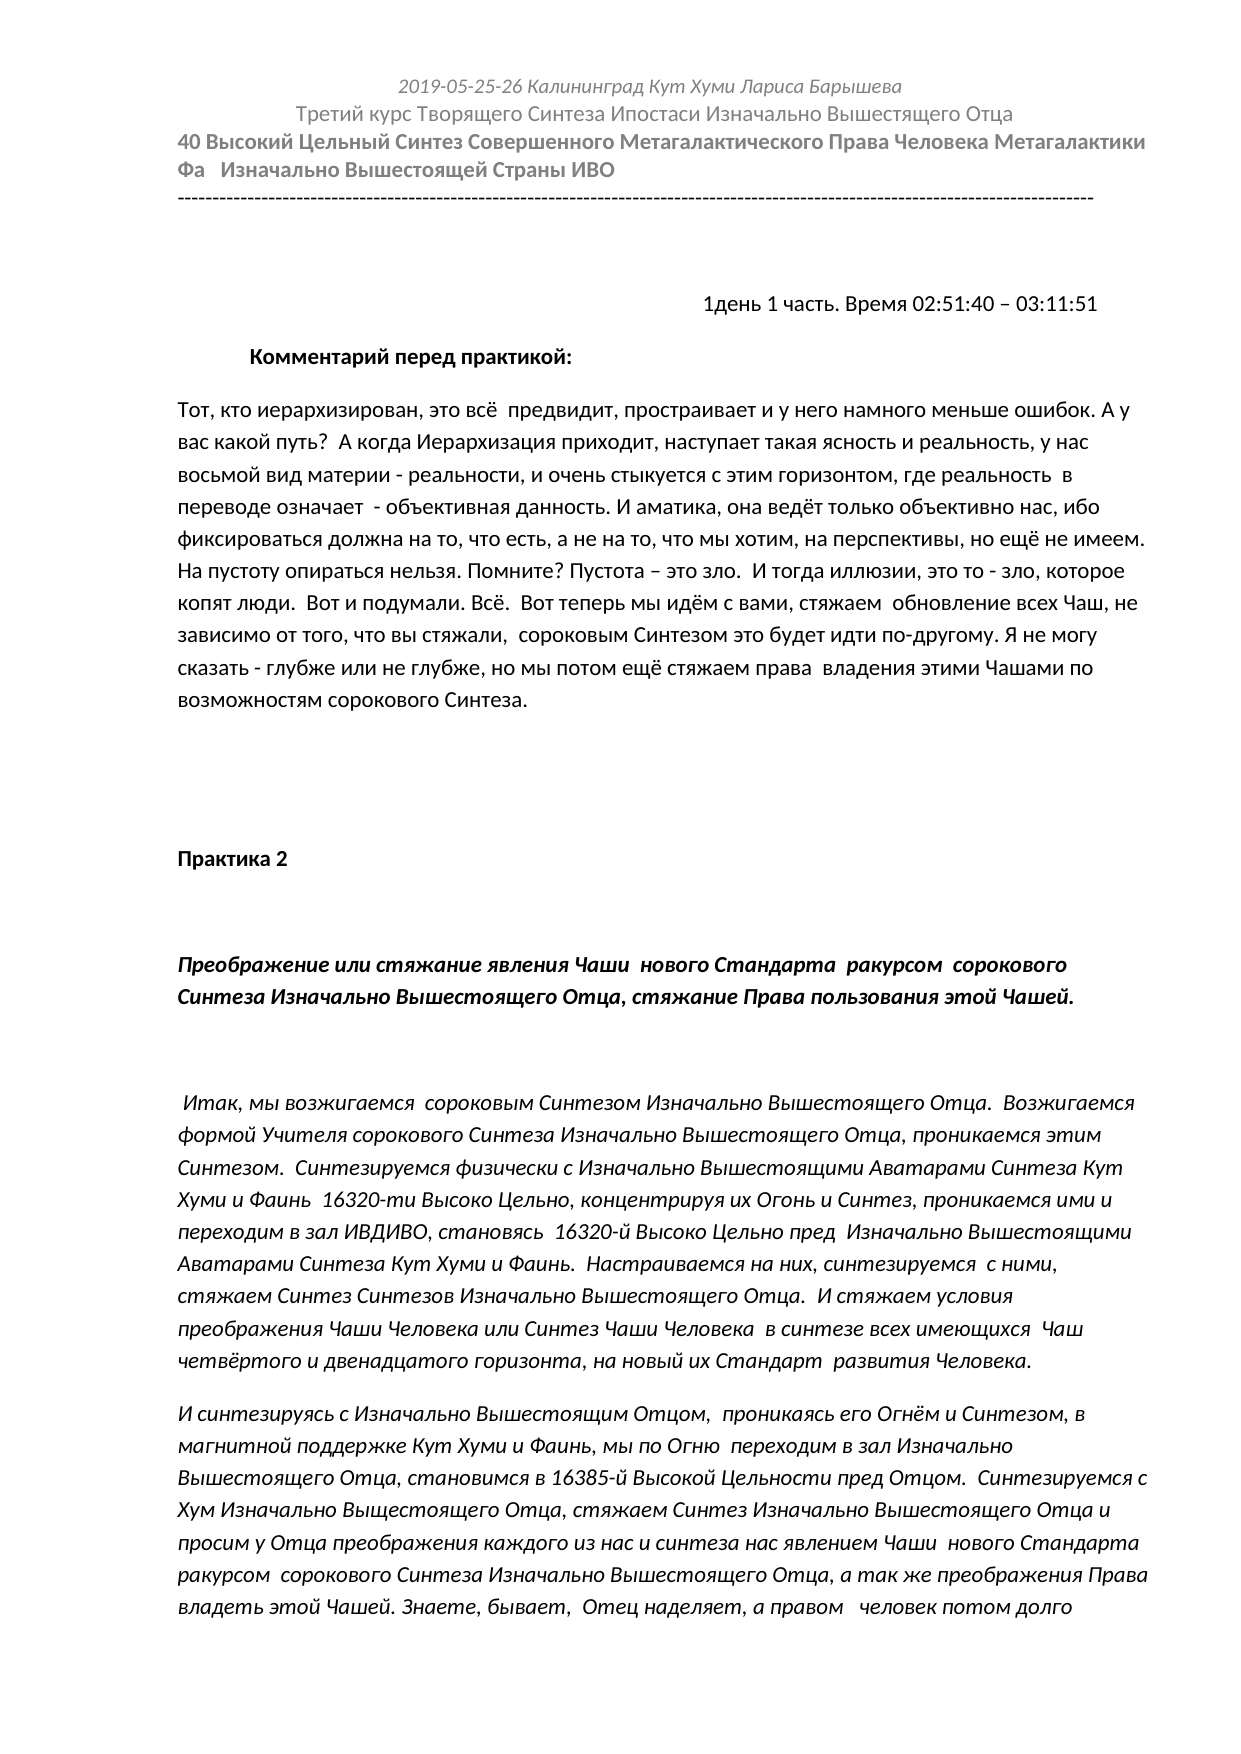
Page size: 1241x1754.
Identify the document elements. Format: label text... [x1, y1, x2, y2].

text Практика 2 [177, 844, 1152, 872]
text И синтезируясь с Изначально Вышестоящим Отцом, проникаясь его Огнём и Синтезом, в магнитной поддержке Кут Хуми и Фаинь, мы по Огню переходим в зал Изначально Вышестоящего Отца, становимся в 16385-й Высокой Цельности пред Отцом. Синтезируемся с Хум Изначально Выщестоящего Отца, стяжаем Синтез Изначально Вышестоящего Отца и просим у Отца преображения каждого из нас и синтеза нас явлением Чаши нового Стандарта ракурсом сорокового Синтеза Изначально Вышестоящего Отца, а так же преображения Права владеть этой Чашей. Знаете, бывает, Отец наделяет, а правом человек потом долго [177, 1399, 1152, 1620]
text Итак, мы возжигаемся сороковым Синтезом Изначально Вышестоящего Отца. Возжигаемся формой Учителя сорокового Синтеза Изначально Вышестоящего Отца, проникаемся этим Синтезом. Синтезируемся физически с Изначально Вышестоящими Аватарами Синтеза Кут Хуми и Фаинь 16320-ти Высоко Цельно, концентрируя их Огонь и Синтез, проникаемся ими и переходим в зал ИВДИВО, становясь 16320-й Высоко Цельно пред Изначально Вышестоящими Аватарами Синтеза Кут Хуми и Фаинь. Настраиваемся на них, синтезируемся с ними, стяжаем Синтез Синтезов Изначально Вышестоящего Отца. И стяжаем условия преображения Чаши Человека или Синтез Чаши Человека в синтезе всех имеющихся Чаш четвёртого и двенадцатого горизонта, на новый их Стандарт развития Человека. [177, 1088, 1152, 1374]
text 1день 1 часть. Время 02:51:40 – 03:11:51 [177, 289, 1152, 317]
text Тот, кто иерархизирован, это всё предвидит, простраивает и у него намного меньше ошибок. А у вас какой путь? А когда Иерархизация приходит, наступает такая ясность и реальность, у нас восьмой вид материи - реальности, и очень стыкуется с этим горизонтом, где реальность в переводе означает - объективная данность. И аматика, она ведёт только объективно нас, ибо фиксироваться должна на то, что есть, а не на то, что мы хотим, на перспективы, но ещё не имеем. На пустоту опираться нельзя. Помните? Пустота – это зло. И тогда иллюзии, это то - зло, которое копят люди. Вот и подумали. Всё. Вот теперь мы идём с вами, стяжаем обновление всех Чаш, не зависимо от того, что вы стяжали, сороковым Синтезом это будет идти по-другому. Я не могу сказать - глубже или не глубже, но мы потом ещё стяжаем права владения этими Чашами по возможностям сорокового Синтеза. [177, 395, 1152, 713]
text Комментарий перед практикой: [177, 342, 1152, 370]
text ----------------------------------------------------------------------------------------------------------------------------------- [177, 183, 1152, 211]
text Преображение или стяжание явления Чаши нового Стандарта ракурсом сорокового Синтеза Изначально Вышестоящего Отца, стяжание Права пользования этой Чашей. [177, 950, 1152, 1010]
